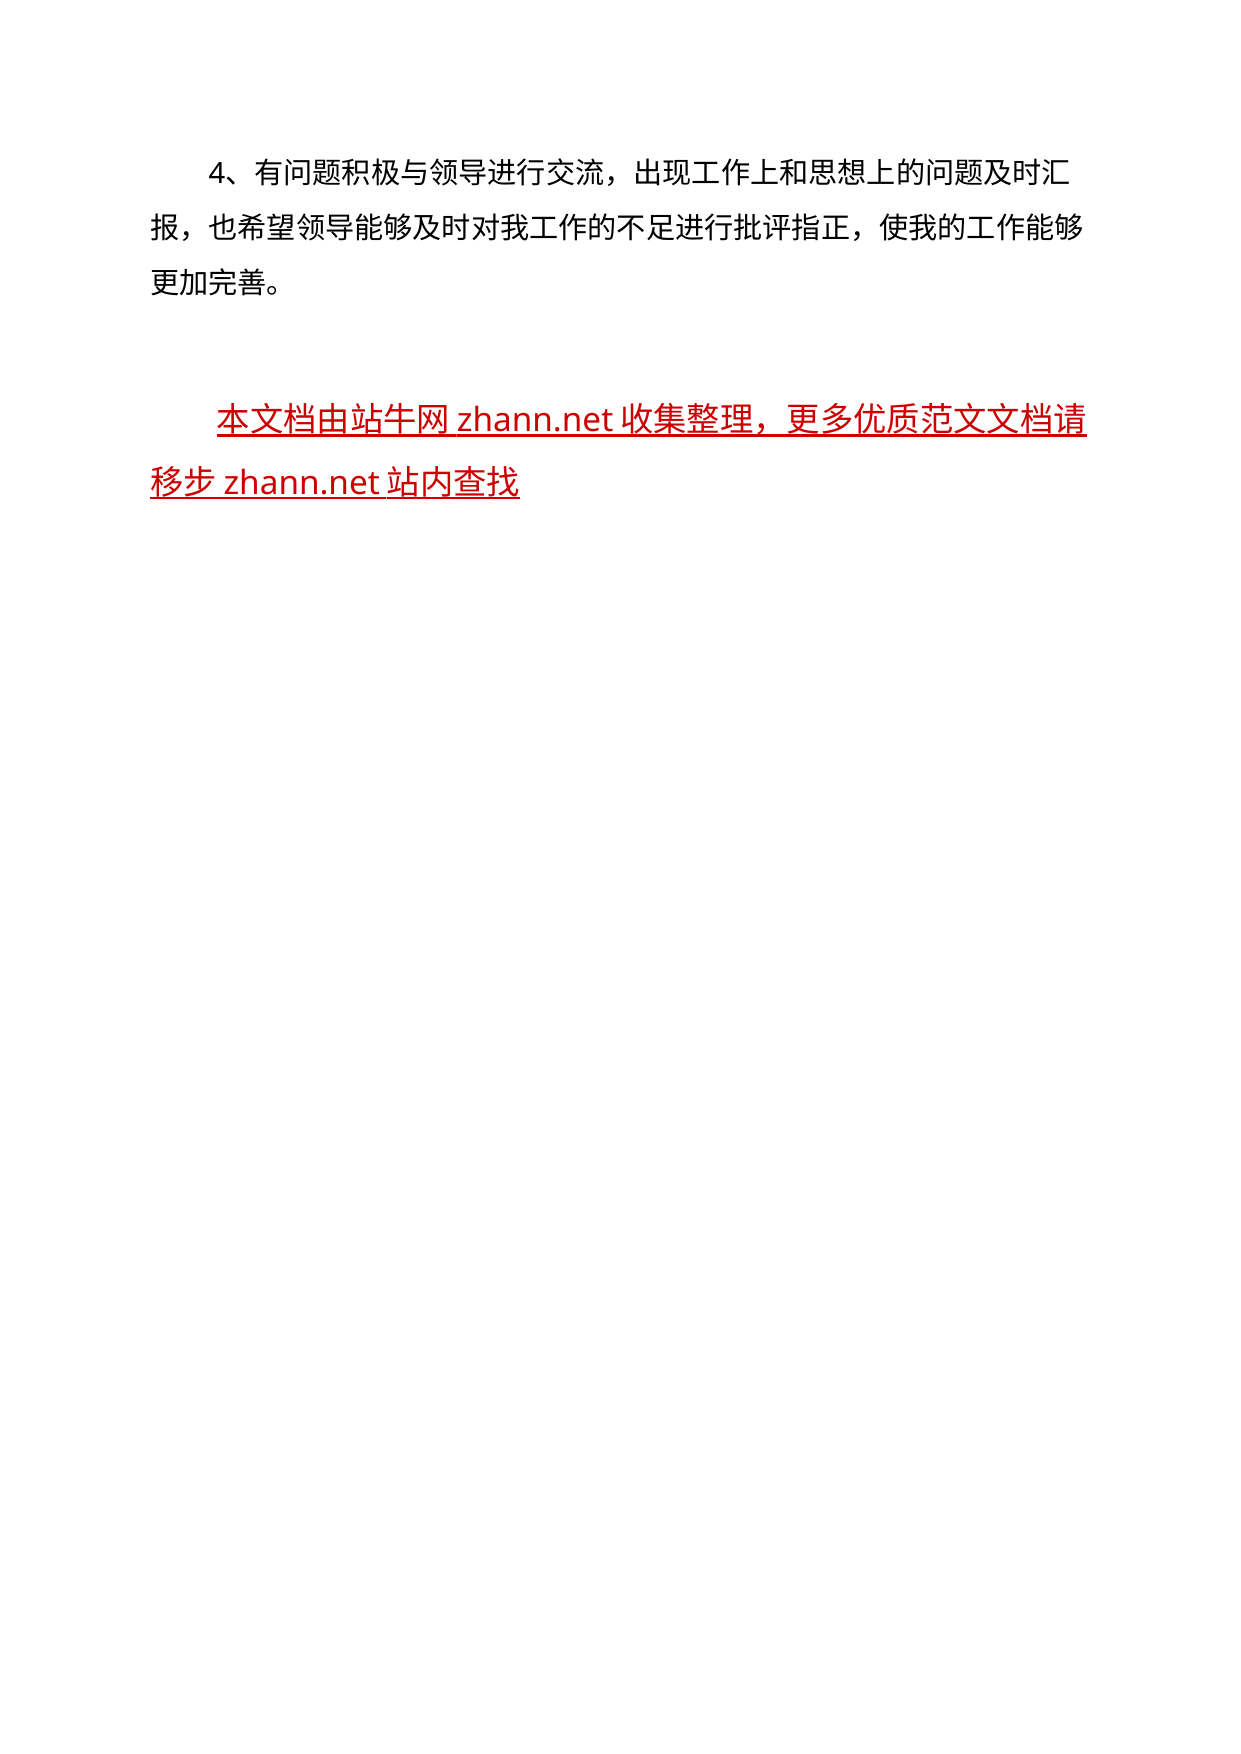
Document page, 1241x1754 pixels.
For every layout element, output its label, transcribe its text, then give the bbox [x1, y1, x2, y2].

text 4、有问题积极与领导进行交流，出现工作上和思想上的问题及时汇报，也希望领导能够及时对我工作的不足进行批评指正，使我的工作能够更加完善。 [150, 150, 1090, 302]
text 本文档由站牛网zhann.net收集整理，更多优质范文文档请移步zhann.net站内查找 [150, 393, 1090, 504]
